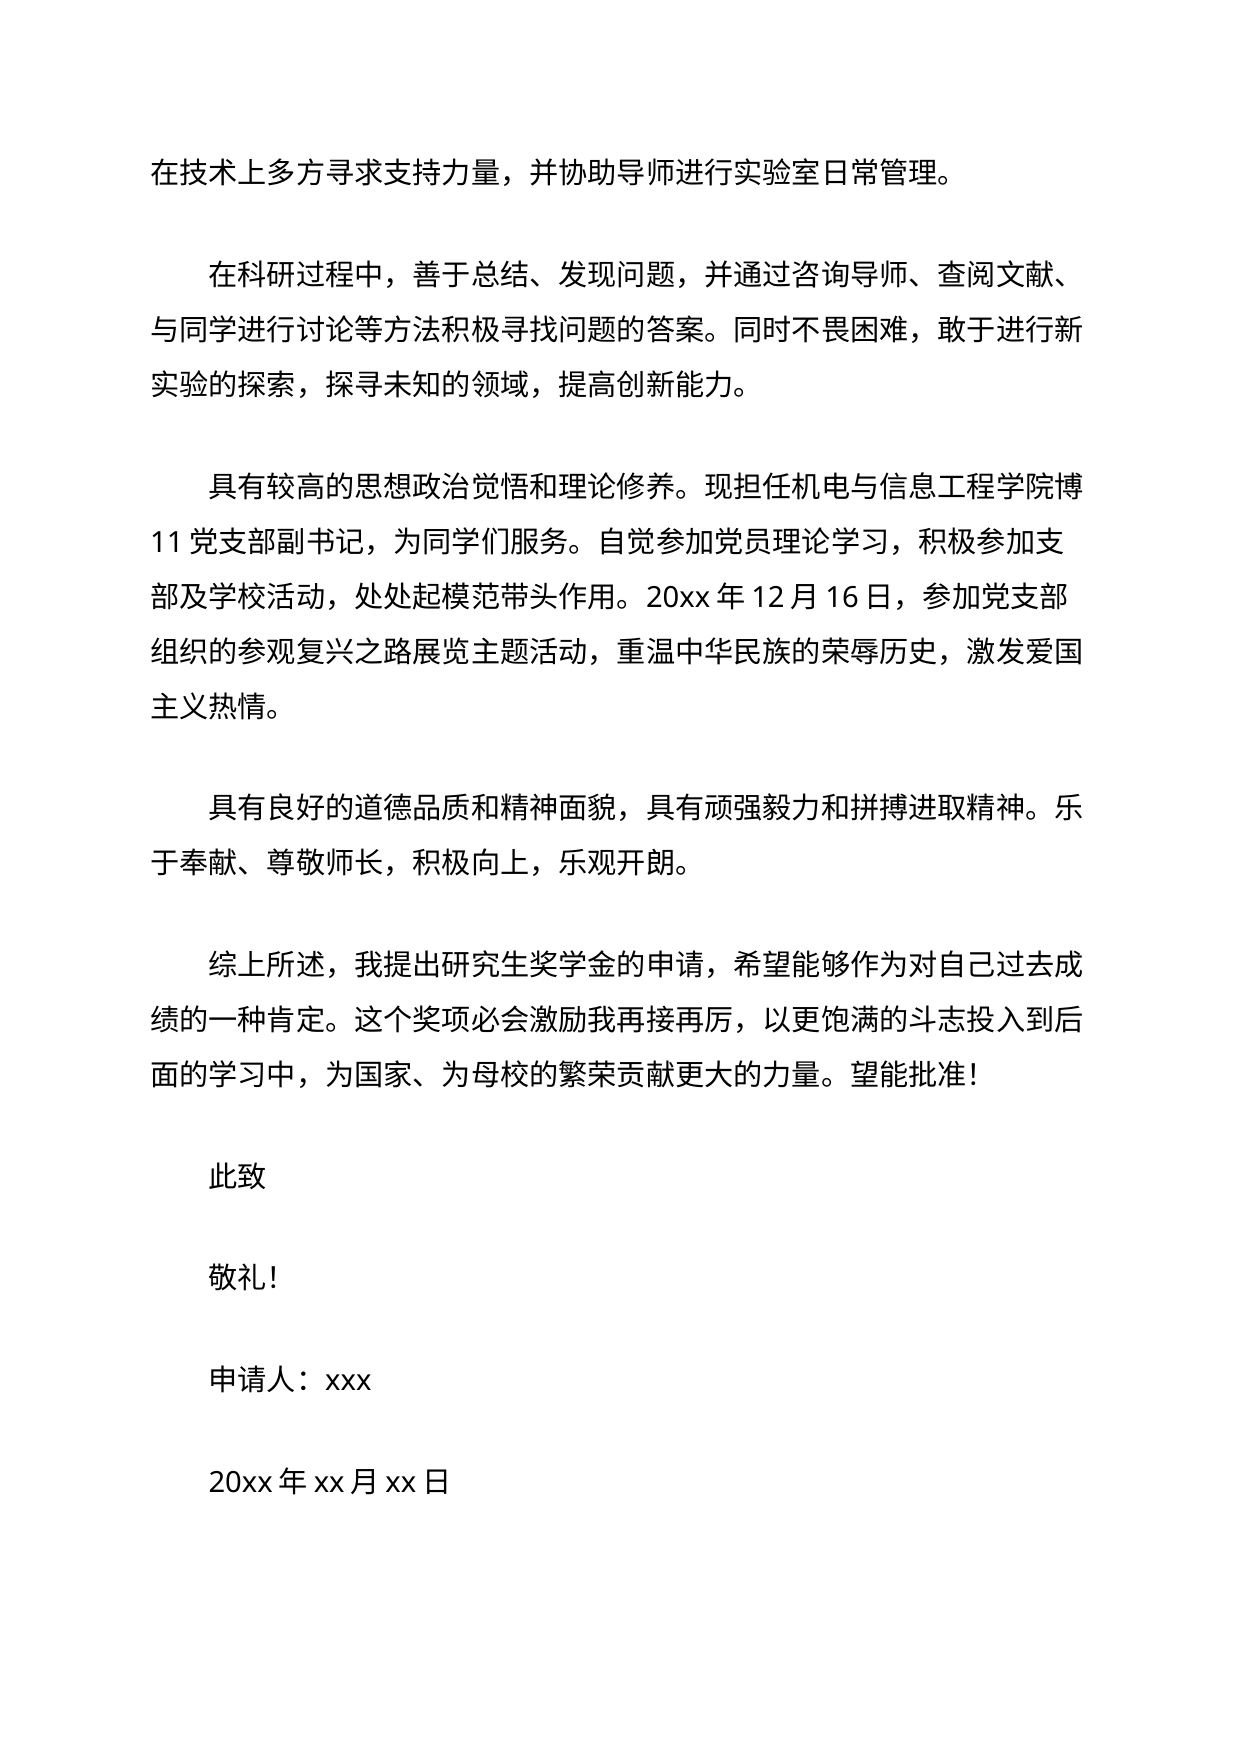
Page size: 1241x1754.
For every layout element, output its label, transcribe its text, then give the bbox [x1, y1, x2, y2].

text 具有良好的道德品质和精神面貌，具有顽强毅力和拼搏进取精神。乐于奉献、尊敬师长，积极向上，乐观开朗。 [150, 785, 1090, 882]
text 申请人：xxx [150, 1357, 1090, 1399]
text 敬礼！ [150, 1255, 1090, 1297]
text 综上所述，我提出研究生奖学金的申请，希望能够作为对自己过去成绩的一种肯定。这个奖项必会激励我再接再厉，以更饱满的斗志投入到后面的学习中，为国家、为母校的繁荣贡献更大的力量。望能批准！ [150, 942, 1090, 1094]
text 此致 [150, 1153, 1090, 1195]
text 在科研过程中，善于总结、发现问题，并通过咨询导师、查阅文献、与同学进行讨论等方法积极寻找问题的答案。同时不畏困难，敢于进行新实验的探索，探寻未知的领域，提高创新能力。 [150, 252, 1090, 404]
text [150, 150, 1090, 192]
text 具有较高的思想政治觉悟和理论修养。现担任机电与信息工程学院博11党支部副书记，为同学们服务。自觉参加党员理论学习，积极参加支部及学校活动，处处起模范带头作用。20xx年12月16日，参加党支部组织的参观复兴之路展览主题活动，重温中华民族的荣辱历史，激发爱国主义热情。 [150, 463, 1090, 725]
text 20xx年xx月xx日 [150, 1459, 1090, 1501]
